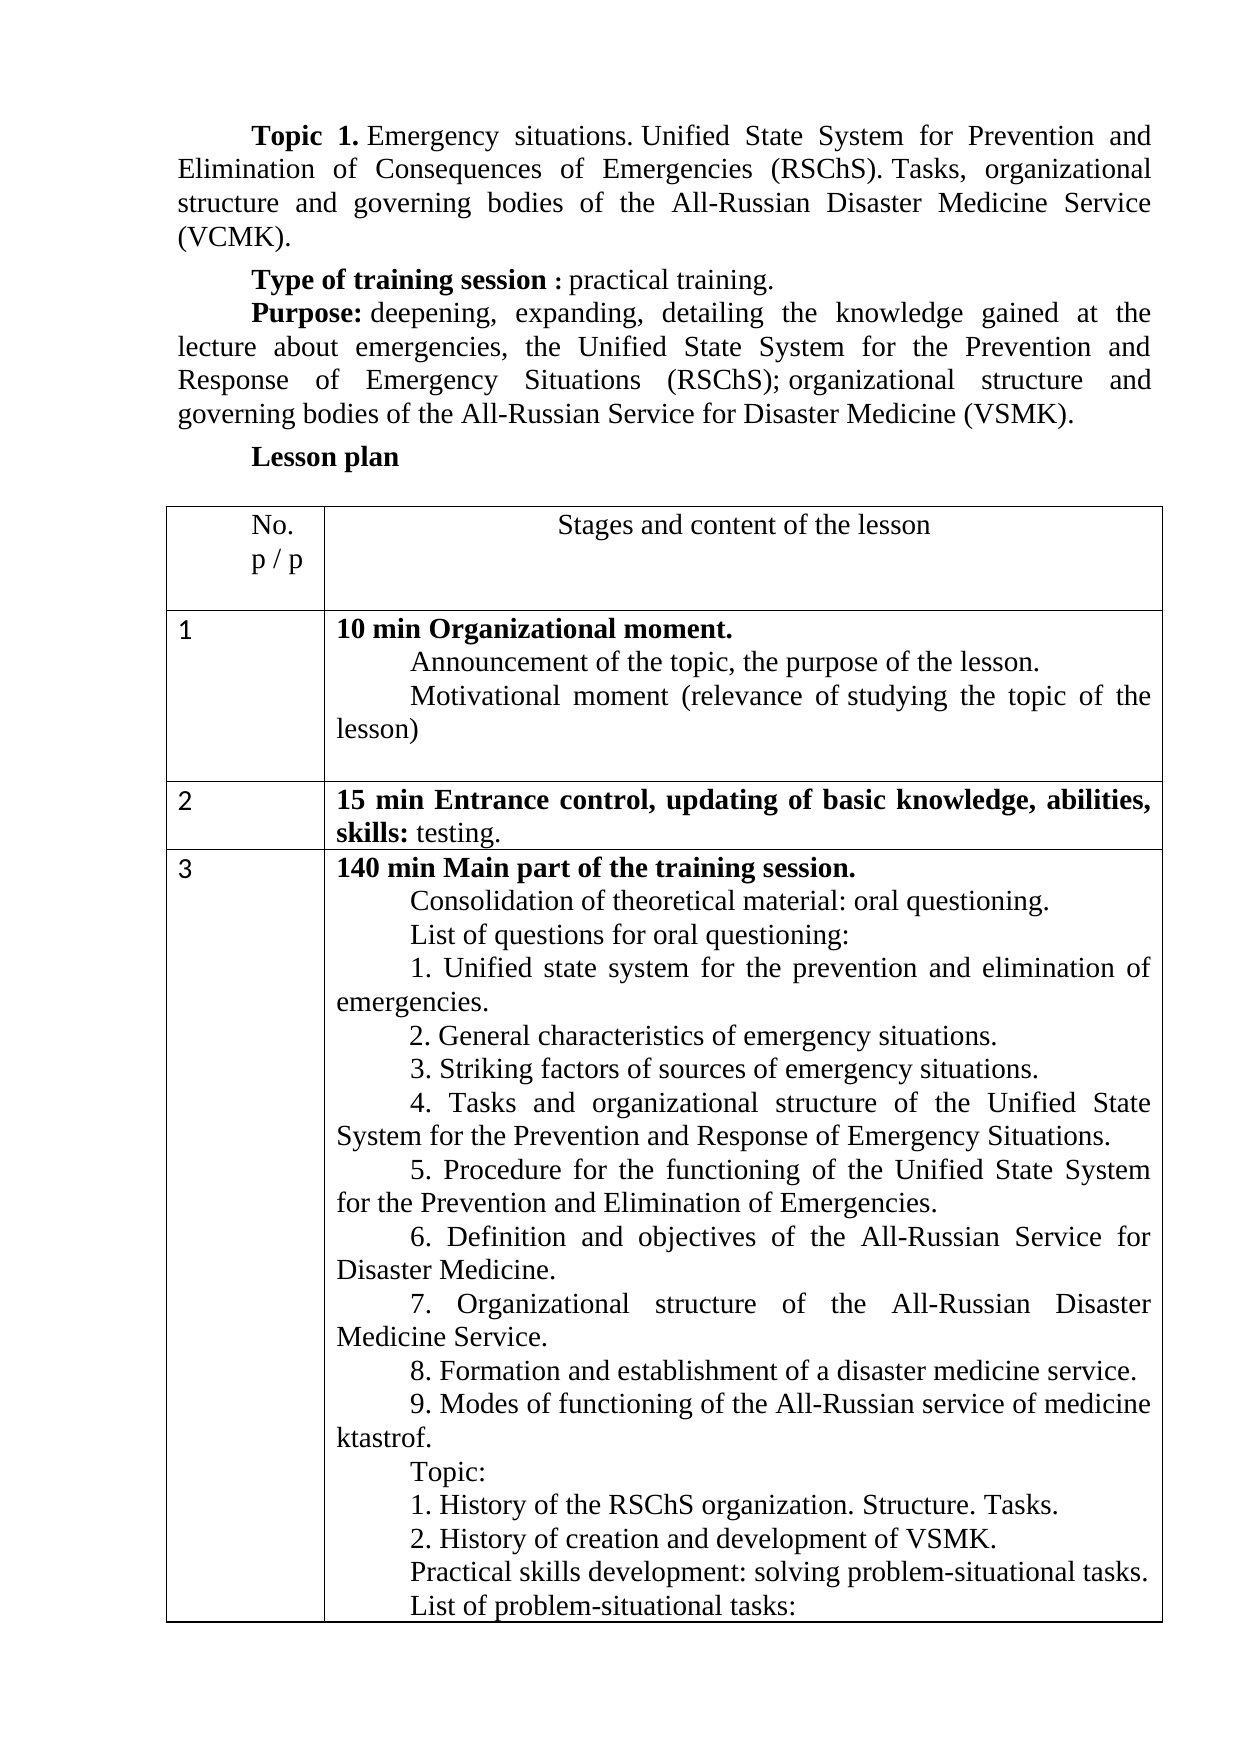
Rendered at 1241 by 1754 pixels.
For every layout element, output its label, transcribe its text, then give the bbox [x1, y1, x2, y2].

table_cell 10 min Organizational moment. Announcement of the topic, the purpose of the lesson. Motivational moment (relevance of studying the topic of the lesson) [325, 611, 1162, 781]
table_cell 2 [167, 782, 324, 849]
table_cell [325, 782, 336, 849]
text Topic 1. Emergency situations. Unified State System for Prevention and Elimination of Consequences of Emergencies (RSChS). Tasks, organizational structure and governing bodies of the All-Russian Disaster Medicine Service (VCMK). [177, 118, 1152, 252]
text Purpose: deepening, expanding, detailing the knowledge gained at the lecture about emergencies, the Unified State System for the Prevention and Response of Emergency Situations (RSChS); organizational structure and governing bodies of the All-Russian Service for Disaster Medicine (VSMK). [177, 295, 1152, 429]
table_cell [325, 850, 1162, 1621]
table_header No. p / p [167, 507, 324, 610]
table_header Stages and content of the lesson [325, 507, 1162, 610]
table_cell 15 min Entrance control, updating of basic knowledge, abilities, skills: testing. [416, 782, 1162, 849]
text Lesson plan [177, 439, 1152, 473]
text Type of training session : practical training. [177, 262, 1152, 295]
table_cell 1 [167, 611, 324, 781]
table_cell 3 [167, 850, 324, 1621]
